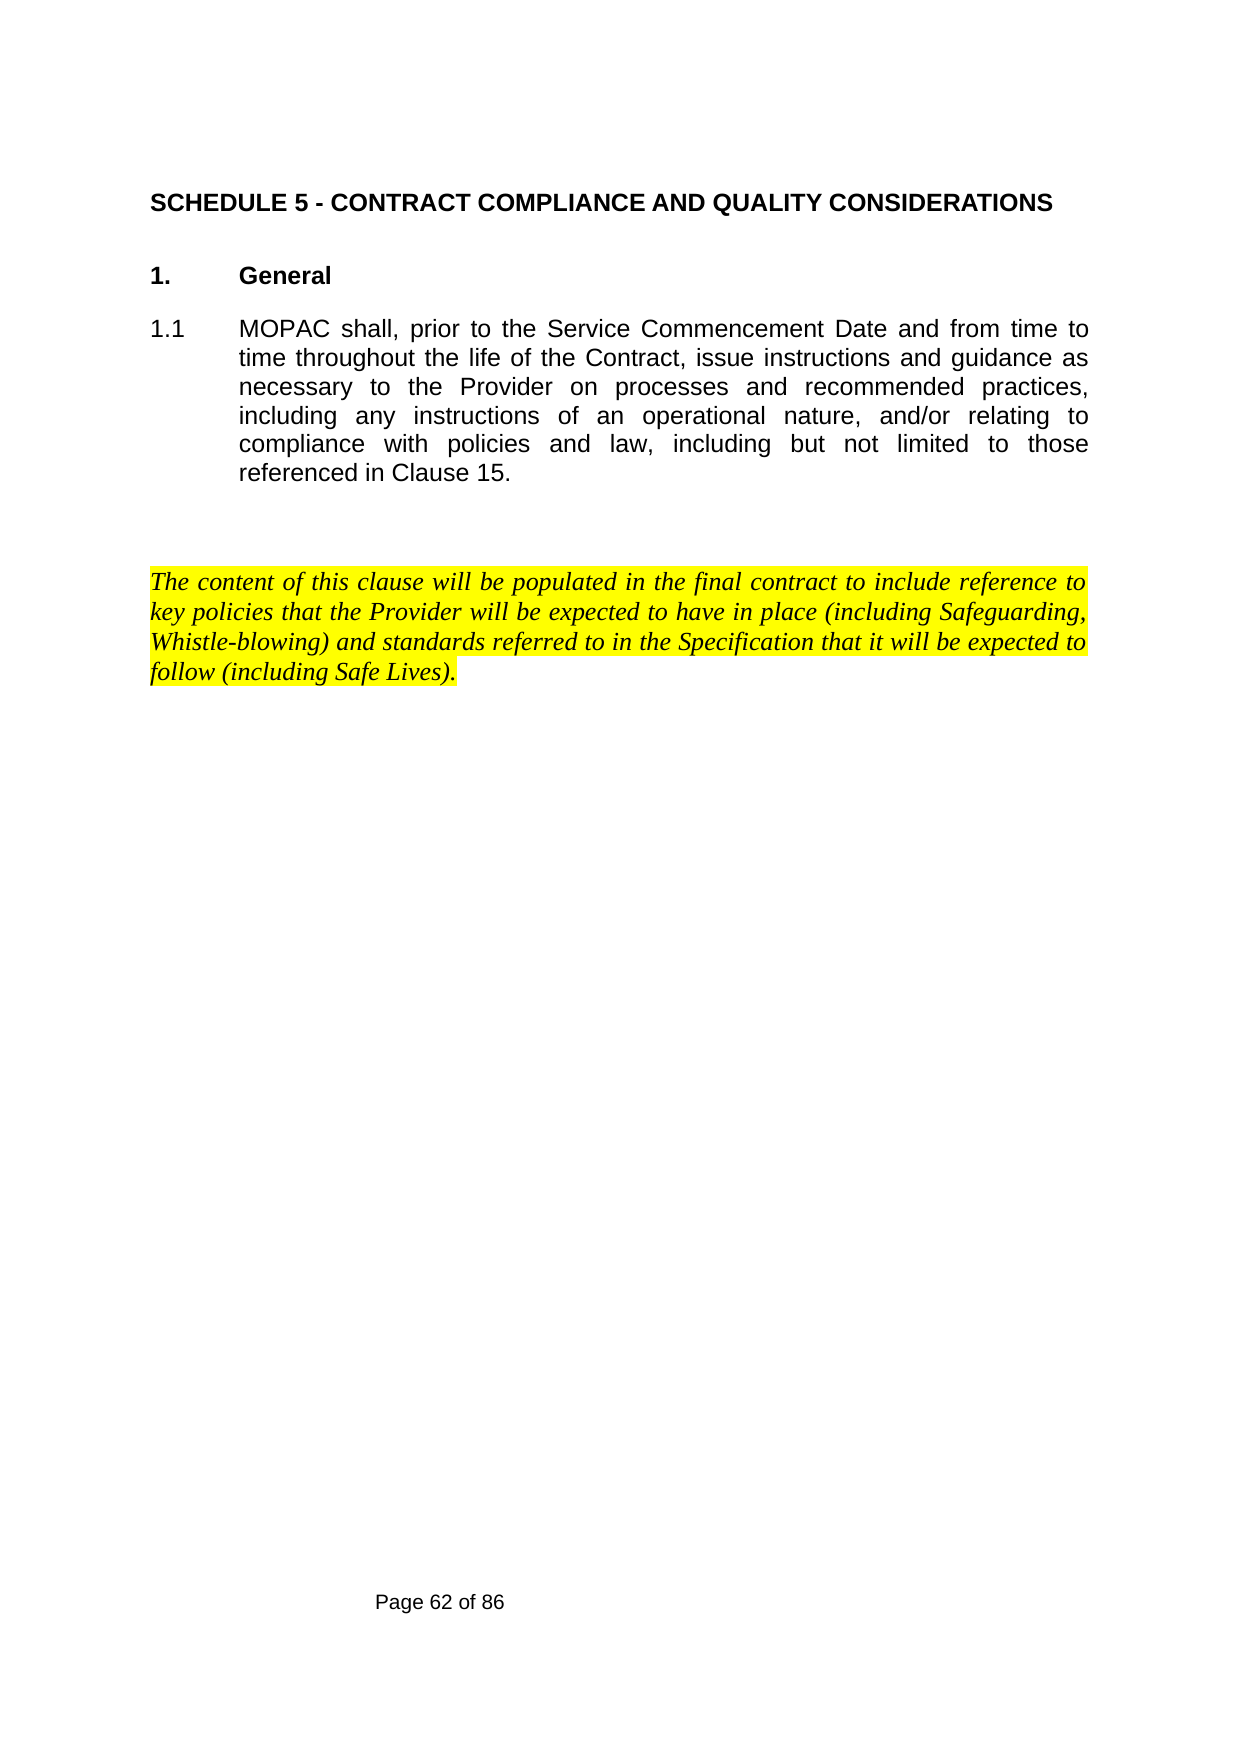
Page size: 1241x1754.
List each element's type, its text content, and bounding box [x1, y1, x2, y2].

subtitle SCHEDULE 5 - CONTRACT Compliance and Quality CONSIDERATIONS [150, 187, 1090, 216]
text The content of this clause will be populated in the final contract to include reference to key policies that the Provider will be expected to have in place (including Safeguarding, Whistle-blowing) and standards referred to in the Specification that it will be expected to follow (including Safe Lives). [457, 566, 1090, 686]
list General [150, 261, 1090, 289]
text MOPAC shall, prior to the Service Commencement Date and from time to time throughout the life of the Contract, issue instructions and guidance as necessary to the Provider on processes and recommended practices, including any instructions of an operational nature, and/or relating to compliance with policies and law, including but not limited to those referenced in Clause 15. [150, 314, 1090, 487]
